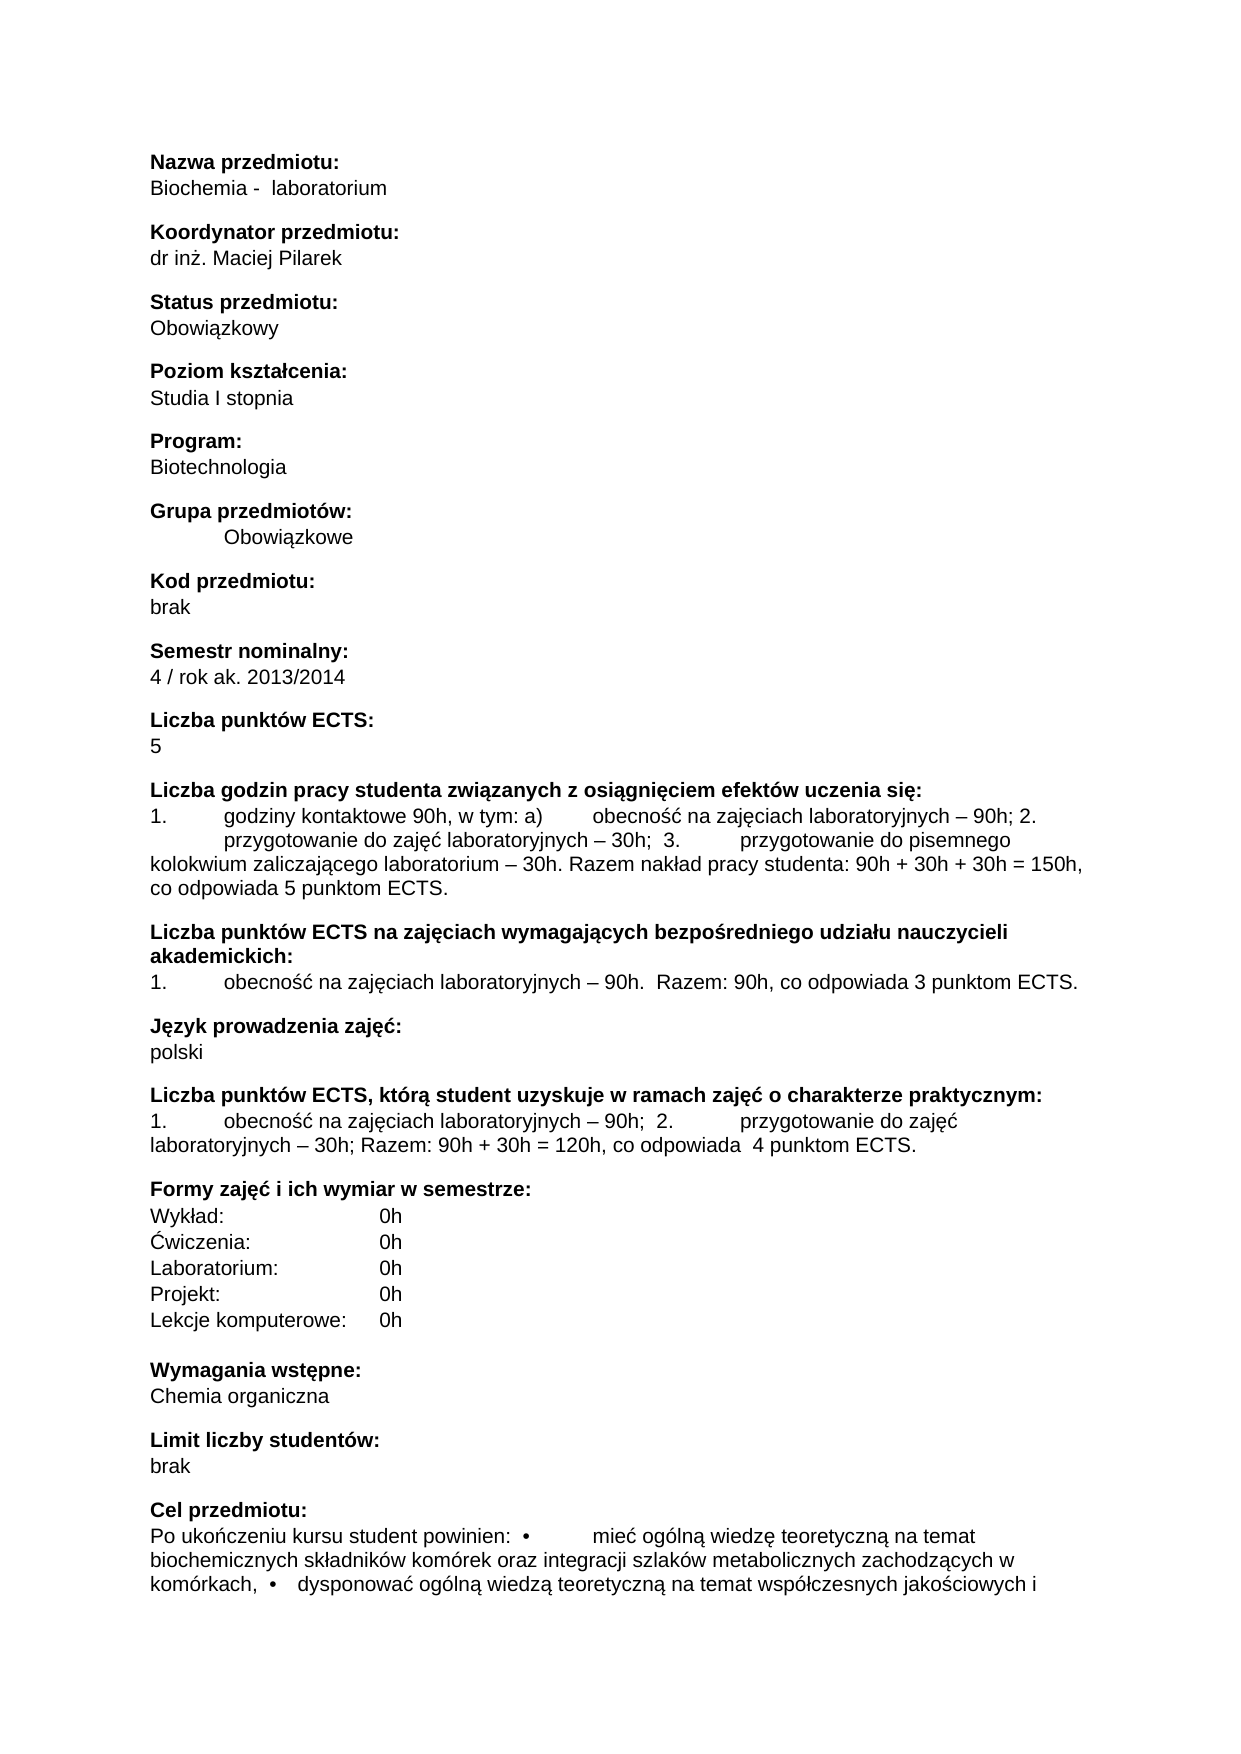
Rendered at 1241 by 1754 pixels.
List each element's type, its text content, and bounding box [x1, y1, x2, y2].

text Nazwa przedmiotu: [150, 150, 1090, 174]
text Język prowadzenia zajęć: [150, 1013, 1090, 1037]
text Poziom kształcenia: [150, 359, 1090, 383]
text Obowiązkowe [150, 525, 1090, 549]
table_header Wykład: [140, 1204, 367, 1228]
text brak [150, 595, 1090, 619]
text Studia I stopnia [150, 385, 1090, 409]
text Kod przedmiotu: [150, 569, 1090, 593]
text 1. obecność na zajęciach laboratoryjnych – 90h. Razem: 90h, co odpowiada 3 punktom ECTS. [150, 970, 1090, 994]
text Formy zajęć i ich wymiar w semestrze: [150, 1177, 1090, 1201]
table_cell 0h [369, 1254, 597, 1280]
text Program: [150, 429, 1090, 453]
text Grupa przedmiotów: [150, 499, 1090, 523]
text Limit liczby studentów: [150, 1428, 1090, 1452]
text dr inż. Maciej Pilarek [150, 246, 1090, 270]
text Cel przedmiotu: [150, 1497, 1090, 1521]
text 4 / rok ak. 2013/2014 [150, 664, 1090, 688]
text Obowiązkowy [150, 316, 1090, 339]
text brak [150, 1454, 1090, 1478]
text 1. godziny kontaktowe 90h, w tym: a) obecność na zajęciach laboratoryjnych – 90h; 2. przygotowanie do zajęć laboratoryjnych – 30h; 3. przygotowanie do pisemnego kolokwium zaliczającego laboratorium – 30h. Razem nakład pracy studenta: 90h + 30h + 30h = 150h, co odpowiada 5 punktom ECTS. [150, 804, 1090, 900]
text Liczba punktów ECTS, którą student uzyskuje w ramach zajęć o charakterze praktycznym: [150, 1083, 1090, 1107]
table_header 0h [369, 1204, 597, 1228]
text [150, 1523, 1090, 1595]
text Biochemia - laboratorium [150, 176, 1090, 200]
text 1. obecność na zajęciach laboratoryjnych – 90h; 2. przygotowanie do zajęć laboratoryjnych – 30h; Razem: 90h + 30h = 120h, co odpowiada 4 punktom ECTS. [150, 1109, 1090, 1157]
text Liczba godzin pracy studenta związanych z osiągnięciem efektów uczenia się: [150, 778, 1090, 802]
text Status przedmiotu: [150, 289, 1090, 313]
table_cell 0h [369, 1228, 597, 1254]
text Wymagania wstępne: [150, 1358, 1090, 1382]
text 5 [150, 734, 1090, 758]
table_cell Lekcje komputerowe: [140, 1308, 367, 1332]
text Liczba punktów ECTS na zajęciach wymagających bezpośredniego udziału nauczycieli akademickich: [150, 920, 1090, 968]
table_cell Ćwiczenia: [140, 1230, 367, 1254]
table_cell Laboratorium: [140, 1256, 367, 1280]
text Chemia organiczna [150, 1384, 1090, 1408]
table_cell Projekt: [140, 1282, 367, 1306]
text Koordynator przedmiotu: [150, 220, 1090, 244]
text Liczba punktów ECTS: [150, 708, 1090, 732]
text polski [150, 1039, 1090, 1063]
table_cell 0h [369, 1306, 597, 1332]
text Semestr nominalny: [150, 638, 1090, 662]
text Biotechnologia [150, 455, 1090, 479]
table_cell 0h [369, 1280, 597, 1306]
